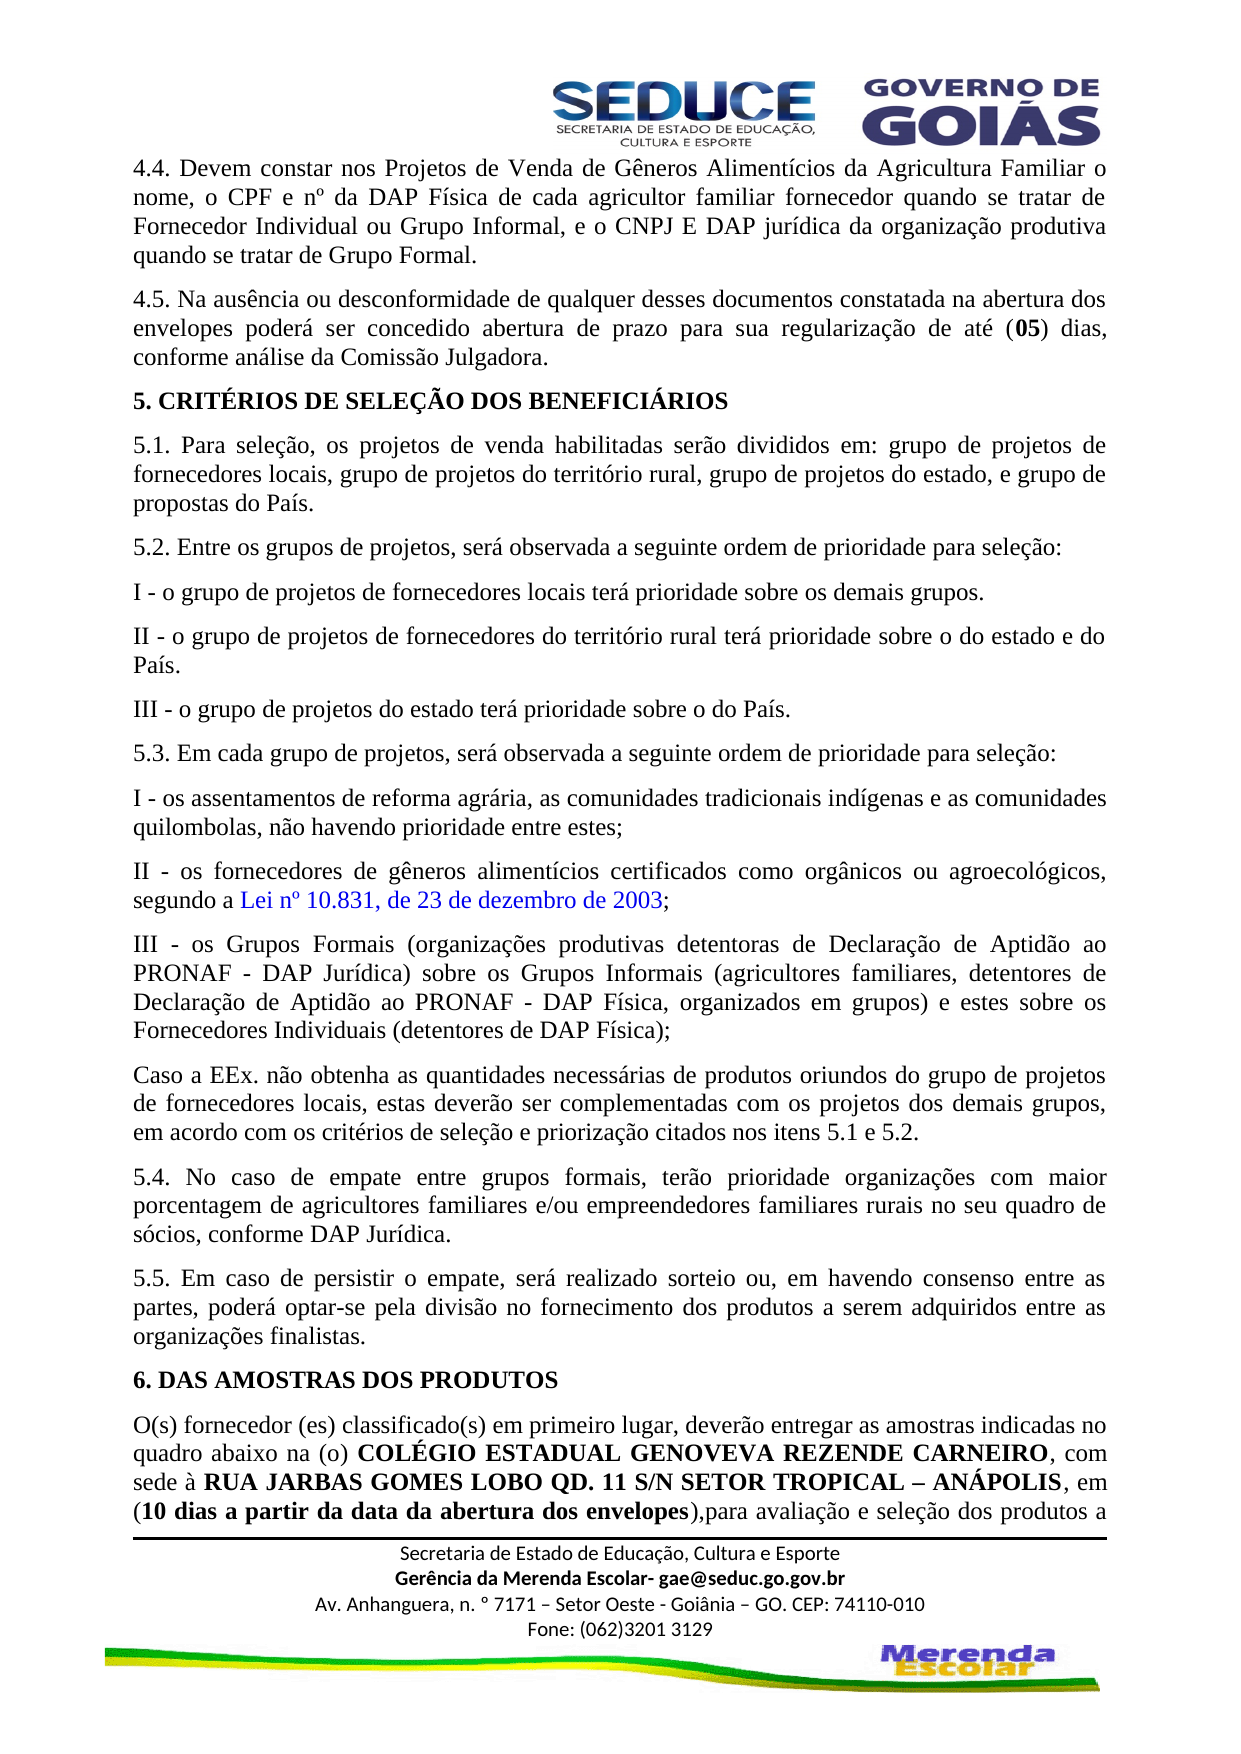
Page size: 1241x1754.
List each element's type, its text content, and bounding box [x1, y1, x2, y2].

text I - o grupo de projetos de fornecedores locais terá prioridade sobre os demais grupos. [133, 577, 1107, 605]
picture [552, 73, 1108, 154]
text II - o grupo de projetos de fornecedores do território rural terá prioridade sobre o do estado e do País. [133, 621, 1107, 678]
text I - os assentamentos de reforma agrária, as comunidades tradicionais indígenas e as comunidades quilombolas, não havendo prioridade entre estes; [133, 783, 1107, 840]
text 5.5. Em caso de persistir o empate, será realizado sorteio ou, em havendo consenso entre as partes, poderá optar-se pela divisão no fornecimento dos produtos a serem adquiridos entre as organizações finalistas. [133, 1263, 1107, 1350]
text 6. DAS AMOSTRAS DOS PRODUTOS [133, 1365, 1107, 1394]
text 5.3. Em cada grupo de projetos, será observada a seguinte ordem de prioridade para seleção: [133, 738, 1107, 767]
text 4.4. Devem constar nos Projetos de Venda de Gêneros Alimentícios da Agricultura Familiar o nome, o CPF e nº da DAP Física de cada agricultor familiar fornecedor quando se tratar de Fornecedor Individual ou Grupo Informal, e o CNPJ E DAP jurídica da organização produtiva quando se tratar de Grupo Formal. [133, 153, 1107, 268]
text Caso a EEx. não obtenha as quantidades necessárias de produtos oriundos do grupo de projetos de fornecedores locais, estas deverão ser complementadas com os projetos dos demais grupos, em acordo com os critérios de seleção e priorização citados nos itens 5.1 e 5.2. [133, 1060, 1107, 1146]
text III - o grupo de projetos do estado terá prioridade sobre o do País. [133, 694, 1107, 723]
text 5.2. Entre os grupos de projetos, será observada a seguinte ordem de prioridade para seleção: [133, 532, 1107, 561]
text 5. CRITÉRIOS DE SELEÇÃO DOS BENEFICIÁRIOS [133, 386, 1107, 415]
text 4.5. Na ausência ou desconformidade de qualquer desses documentos constatada na abertura dos envelopes poderá ser concedido abertura de prazo para sua regularização de até (05) dias, conforme análise da Comissão Julgadora. [133, 284, 1107, 370]
text 5.4. No caso de empate entre grupos formais, terão prioridade organizações com maior porcentagem de agricultores familiares e/ou empreendedores familiares rurais no seu quadro de sócios, conforme DAP Jurídica. [133, 1162, 1107, 1248]
text III - os Grupos Formais (organizações produtivas detentoras de Declaração de Aptidão ao PRONAF - DAP Jurídica) sobre os Grupos Informais (agricultores familiares, detentores de Declaração de Aptidão ao PRONAF - DAP Física, organizados em grupos) e estes sobre os Fornecedores Individuais (detentores de DAP Física); [133, 929, 1107, 1044]
text II - os fornecedores de gêneros alimentícios certificados como orgânicos ou agroecológicos, segundo a Lei nº 10.831, de 23 de dezembro de 2003; [133, 856, 1107, 913]
text 5.1. Para seleção, os projetos de venda habilitadas serão divididos em: grupo de projetos de fornecedores locais, grupo de projetos do território rural, grupo de projetos do estado, e grupo de propostas do País. [133, 430, 1107, 517]
